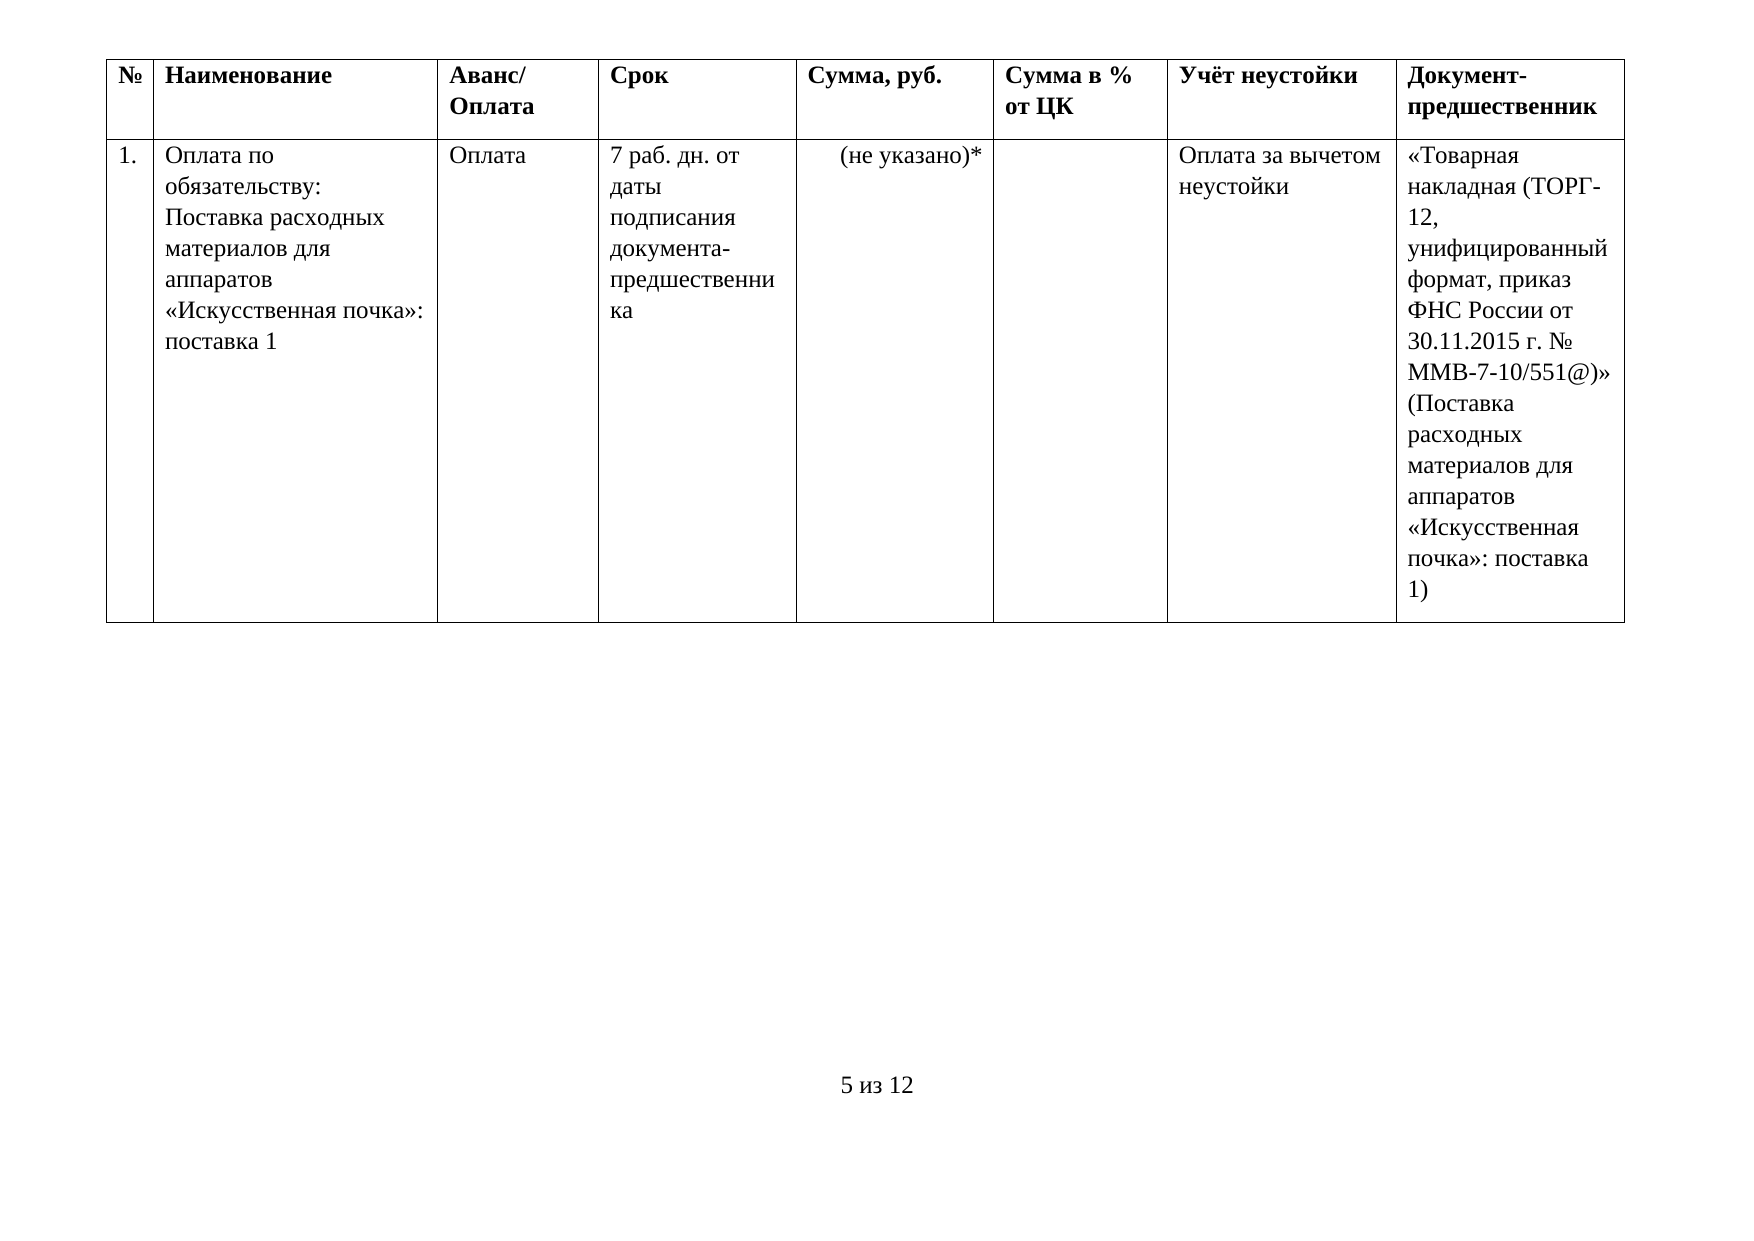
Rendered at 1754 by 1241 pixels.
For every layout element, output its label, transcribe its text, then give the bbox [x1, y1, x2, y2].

table_cell 7 раб. дн. от даты подписания документа-предшественника [599, 140, 796, 622]
table_header Сумма, руб. [797, 60, 993, 139]
table_cell [994, 140, 1167, 622]
table_cell [107, 140, 153, 622]
table_header Документ-предшественник [1397, 60, 1624, 139]
table_cell (не указано)* [797, 140, 993, 622]
table_header Срок [599, 60, 796, 139]
table_header № [107, 60, 153, 139]
table_cell Оплата [438, 140, 598, 622]
table_header Аванс/Оплата [438, 60, 598, 139]
table_header Учёт неустойки [1168, 60, 1396, 139]
table_cell Оплата за вычетом неустойки [1168, 140, 1396, 622]
table_header Сумма в % от ЦК [994, 60, 1167, 139]
table_cell «Товарная накладная (ТОРГ-12, унифицированный формат, приказ ФНС России от 30.11.2015 г. № ММВ-7-10/551@)» (Поставка расходных материалов для аппаратов «Искусственная почка»: поставка 1) [1397, 140, 1624, 622]
table_header Наименование [154, 60, 437, 139]
table_cell Оплата по обязательству: Поставка расходных материалов для аппаратов «Искусственная почка»: поставка 1 [154, 140, 437, 622]
